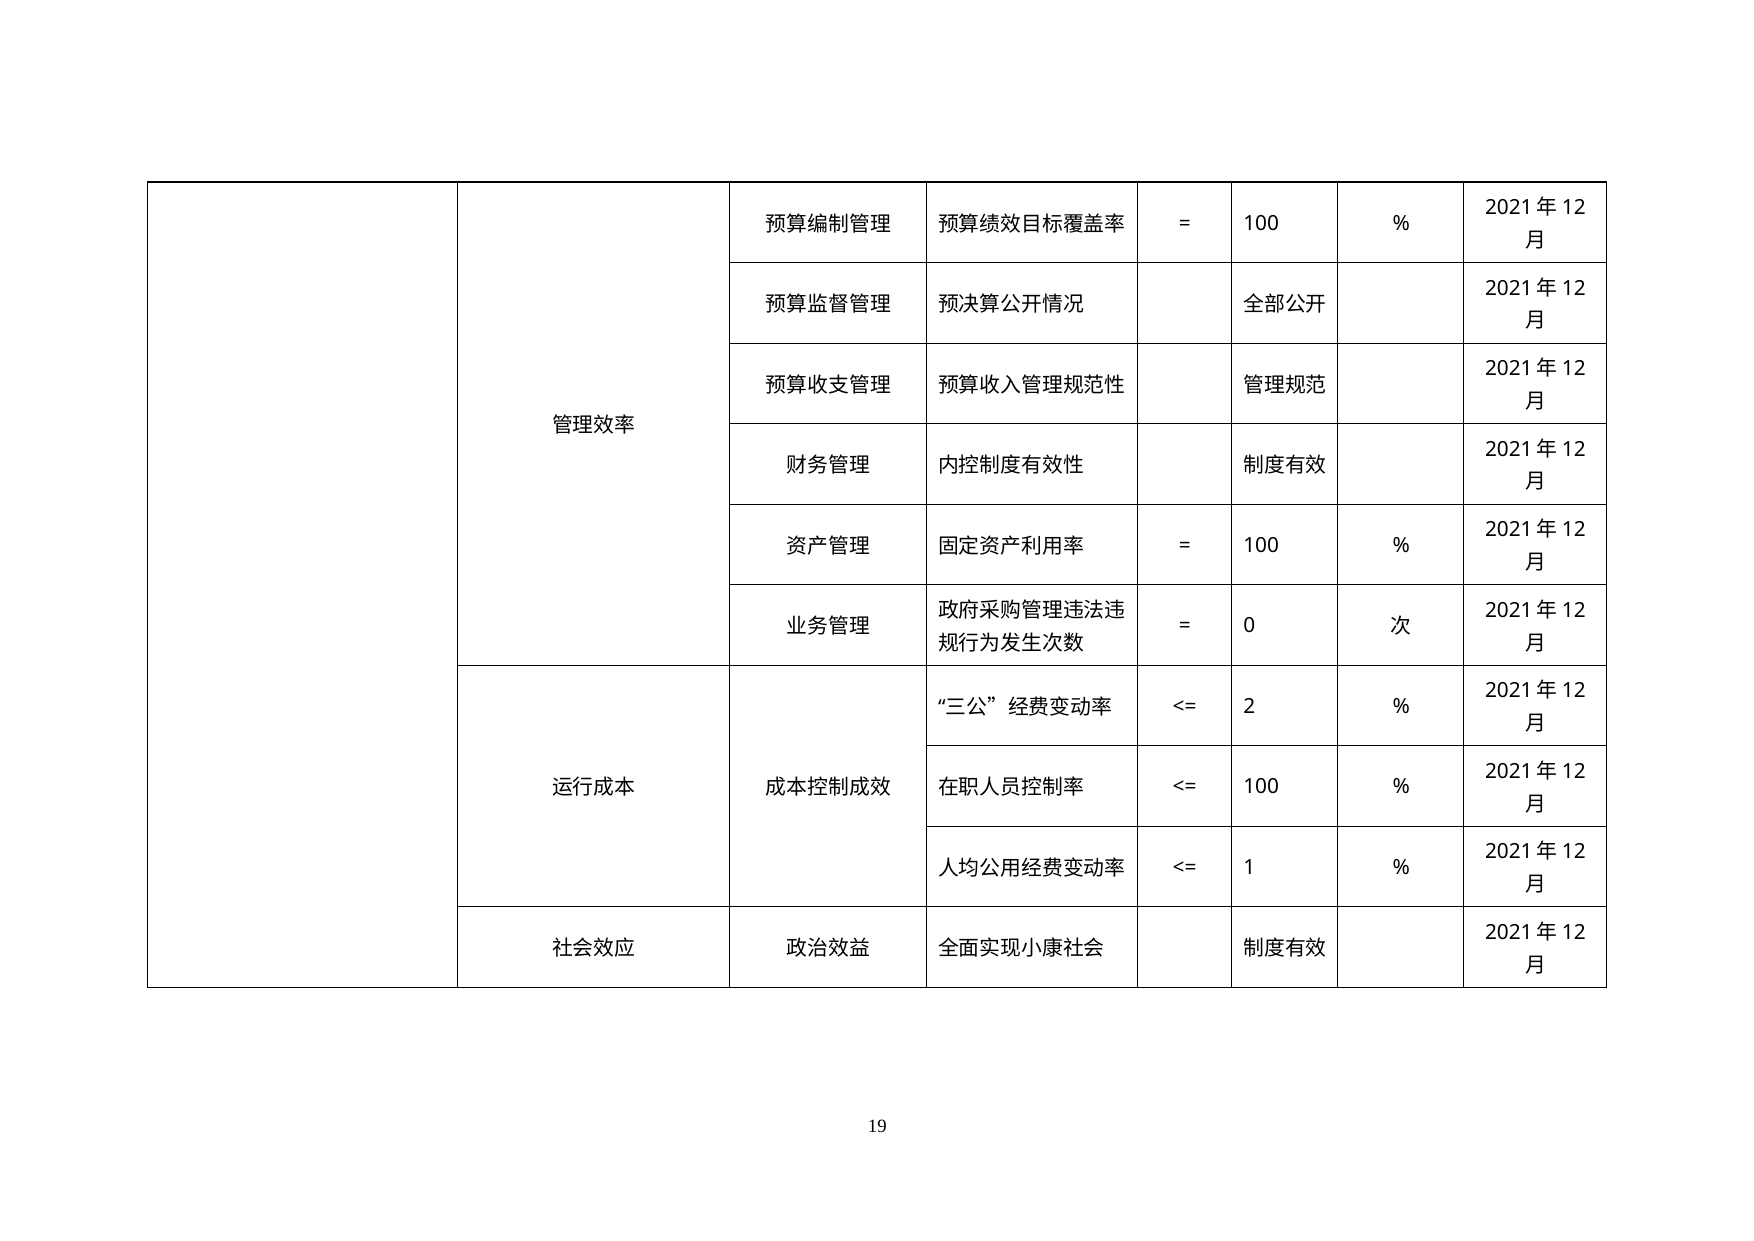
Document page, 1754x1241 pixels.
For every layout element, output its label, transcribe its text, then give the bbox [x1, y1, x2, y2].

table_cell 2021年12月 [1464, 666, 1606, 745]
table_cell 预算绩效目标覆盖率 [927, 183, 1137, 262]
table_cell 社会效应 [458, 907, 729, 987]
table_cell 业务管理 [730, 585, 926, 664]
table_cell % [1338, 183, 1463, 262]
table_cell 2021年12月 [1464, 424, 1606, 503]
table_cell 全部公开 [1232, 263, 1337, 342]
table_cell 在职人员控制率 [927, 746, 1137, 826]
table_cell % [1338, 746, 1463, 826]
table_cell <= [1138, 827, 1231, 906]
table_cell 资产管理 [730, 505, 926, 584]
table_cell 2021年12月 [1464, 505, 1606, 584]
table_cell 1 [1232, 827, 1337, 906]
table_cell [1138, 263, 1231, 342]
table_cell 2021年12月 [1464, 585, 1606, 664]
table_cell 管理规范 [1232, 344, 1337, 423]
table_cell <= [1138, 746, 1231, 826]
table_cell 100 [1232, 183, 1337, 262]
table_cell 管理效率 [458, 183, 729, 664]
table_cell 预算收入管理规范性 [927, 344, 1137, 423]
table_cell “三公”经费变动率 [927, 666, 1137, 745]
table_cell [1138, 424, 1231, 503]
table_cell 2021年12月 [1464, 263, 1606, 342]
table_cell 100 [1232, 746, 1337, 826]
table_cell 2021年12月 [1464, 183, 1606, 262]
table_cell % [1338, 666, 1463, 745]
table_cell = [1138, 505, 1231, 584]
table_cell % [1338, 827, 1463, 906]
table_cell 制度有效 [1232, 907, 1337, 987]
table_cell 2021年12月 [1464, 907, 1606, 987]
table_cell [1338, 424, 1463, 503]
table_cell 制度有效 [1232, 424, 1337, 503]
table_cell 0 [1232, 585, 1337, 664]
table_cell 财务管理 [730, 424, 926, 503]
table_cell = [1138, 183, 1231, 262]
table_cell 2021年12月 [1464, 344, 1606, 423]
table_cell 次 [1338, 585, 1463, 664]
table_cell = [1138, 585, 1231, 664]
table_cell 运行成本 [458, 666, 729, 906]
table_cell [1338, 344, 1463, 423]
table_cell 预算监督管理 [730, 263, 926, 342]
table_cell [1338, 907, 1463, 987]
table_cell [1138, 907, 1231, 987]
table_cell 2 [1232, 666, 1337, 745]
table_cell % [1338, 505, 1463, 584]
table_cell 政府采购管理违法违规行为发生次数 [927, 585, 1137, 664]
table_cell 100 [1232, 505, 1337, 584]
table_cell 2021年12月 [1464, 746, 1606, 826]
table_cell 2021年12月 [1464, 827, 1606, 906]
table_cell 全面实现小康社会 [927, 907, 1137, 987]
table_cell 内控制度有效性 [927, 424, 1137, 503]
table_cell 预决算公开情况 [927, 263, 1137, 342]
table_cell 人均公用经费变动率 [927, 827, 1137, 906]
table_cell 固定资产利用率 [927, 505, 1137, 584]
table_cell [1338, 263, 1463, 342]
table_cell 政治效益 [730, 907, 926, 987]
table_cell 预算收支管理 [730, 344, 926, 423]
table_cell 成本控制成效 [730, 666, 926, 906]
table_cell [1138, 344, 1231, 423]
table_cell <= [1138, 666, 1231, 745]
table_cell 预算编制管理 [730, 183, 926, 262]
